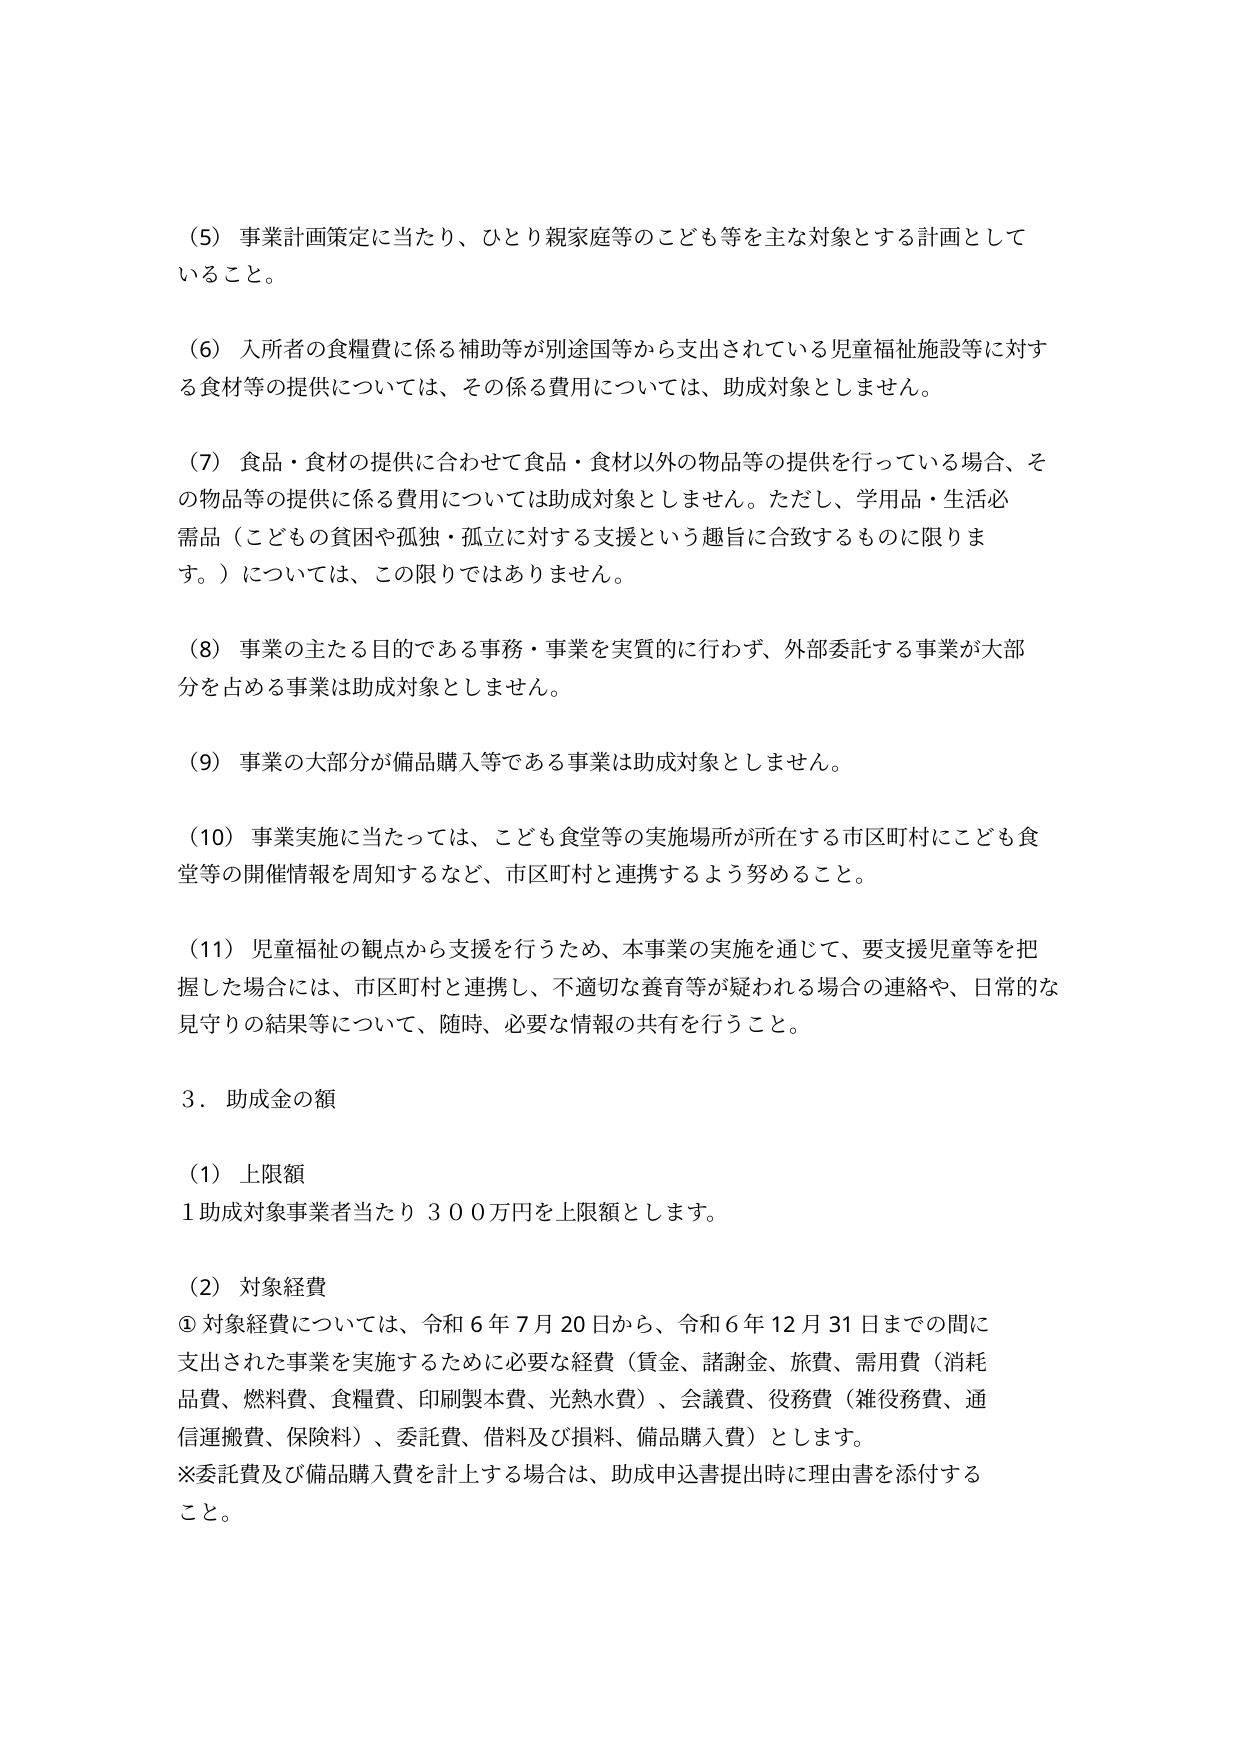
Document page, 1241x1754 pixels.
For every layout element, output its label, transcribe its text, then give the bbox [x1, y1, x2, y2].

text （9） 事業の大部分が備品購入等である事業は助成対象としません。 [177, 742, 1063, 779]
text 品費、燃料費、食糧費、印刷製本費、光熱水費）、会議費、役務費（雑役務費、通 [177, 1379, 1063, 1417]
text （1） 上限額 [177, 1154, 1063, 1192]
text 堂等の開催情報を周知するなど、市区町村と連携するよう努めること。 [177, 854, 1063, 892]
text （2） 対象経費 [177, 1267, 1063, 1304]
text ３． 助成金の額 [177, 1079, 1063, 1117]
text ① 対象経費については、令和 6 年 7月 20日から、令和６年 12 月 31 日までの間に [177, 1304, 1063, 1342]
text 分を占める事業は助成対象としません。 [177, 667, 1063, 704]
text の物品等の提供に係る費用については助成対象としません。ただし、学用品・生活必 [177, 479, 1063, 517]
text す。）については、この限りではありません。 [177, 554, 1063, 592]
text （6） 入所者の食糧費に係る補助等が別途国等から支出されている児童福祉施設等に対す [177, 329, 1063, 367]
text 握した場合には、市区町村と連携し、不適切な養育等が疑われる場合の連絡や、日常的な見守りの結果等について、随時、必要な情報の共有を行うこと。 [177, 967, 1063, 1042]
text ※委託費及び備品購入費を計上する場合は、助成申込書提出時に理由書を添付する [177, 1454, 1063, 1492]
text 需品（こどもの貧困や孤独・孤立に対する支援という趣旨に合致するものに限りま [177, 517, 1063, 554]
text （7） 食品・食材の提供に合わせて食品・食材以外の物品等の提供を行っている場合、そ [177, 442, 1063, 479]
text （5） 事業計画策定に当たり、ひとり親家庭等のこども等を主な対象とする計画として [177, 217, 1063, 254]
text （8） 事業の主たる目的である事務・事業を実質的に行わず、外部委託する事業が大部 [177, 629, 1063, 667]
text 信運搬費、保険料）、委託費、借料及び損料、備品購入費）とします。 [177, 1417, 1063, 1454]
text （10） 事業実施に当たっては、こども食堂等の実施場所が所在する市区町村にこども食 [177, 817, 1063, 854]
text １助成対象事業者当たり ３００万円を上限額とします。 [177, 1192, 1063, 1229]
text 支出された事業を実施するために必要な経費（賃金、諸謝金、旅費、需用費（消耗 [177, 1342, 1063, 1379]
text いること。 [177, 254, 1063, 292]
text る食材等の提供については、その係る費用については、助成対象としません。 [177, 367, 1063, 404]
text こと。 [177, 1492, 1063, 1529]
text （11） 児童福祉の観点から支援を行うため、本事業の実施を通じて、要支援児童等を把 [177, 929, 1063, 967]
